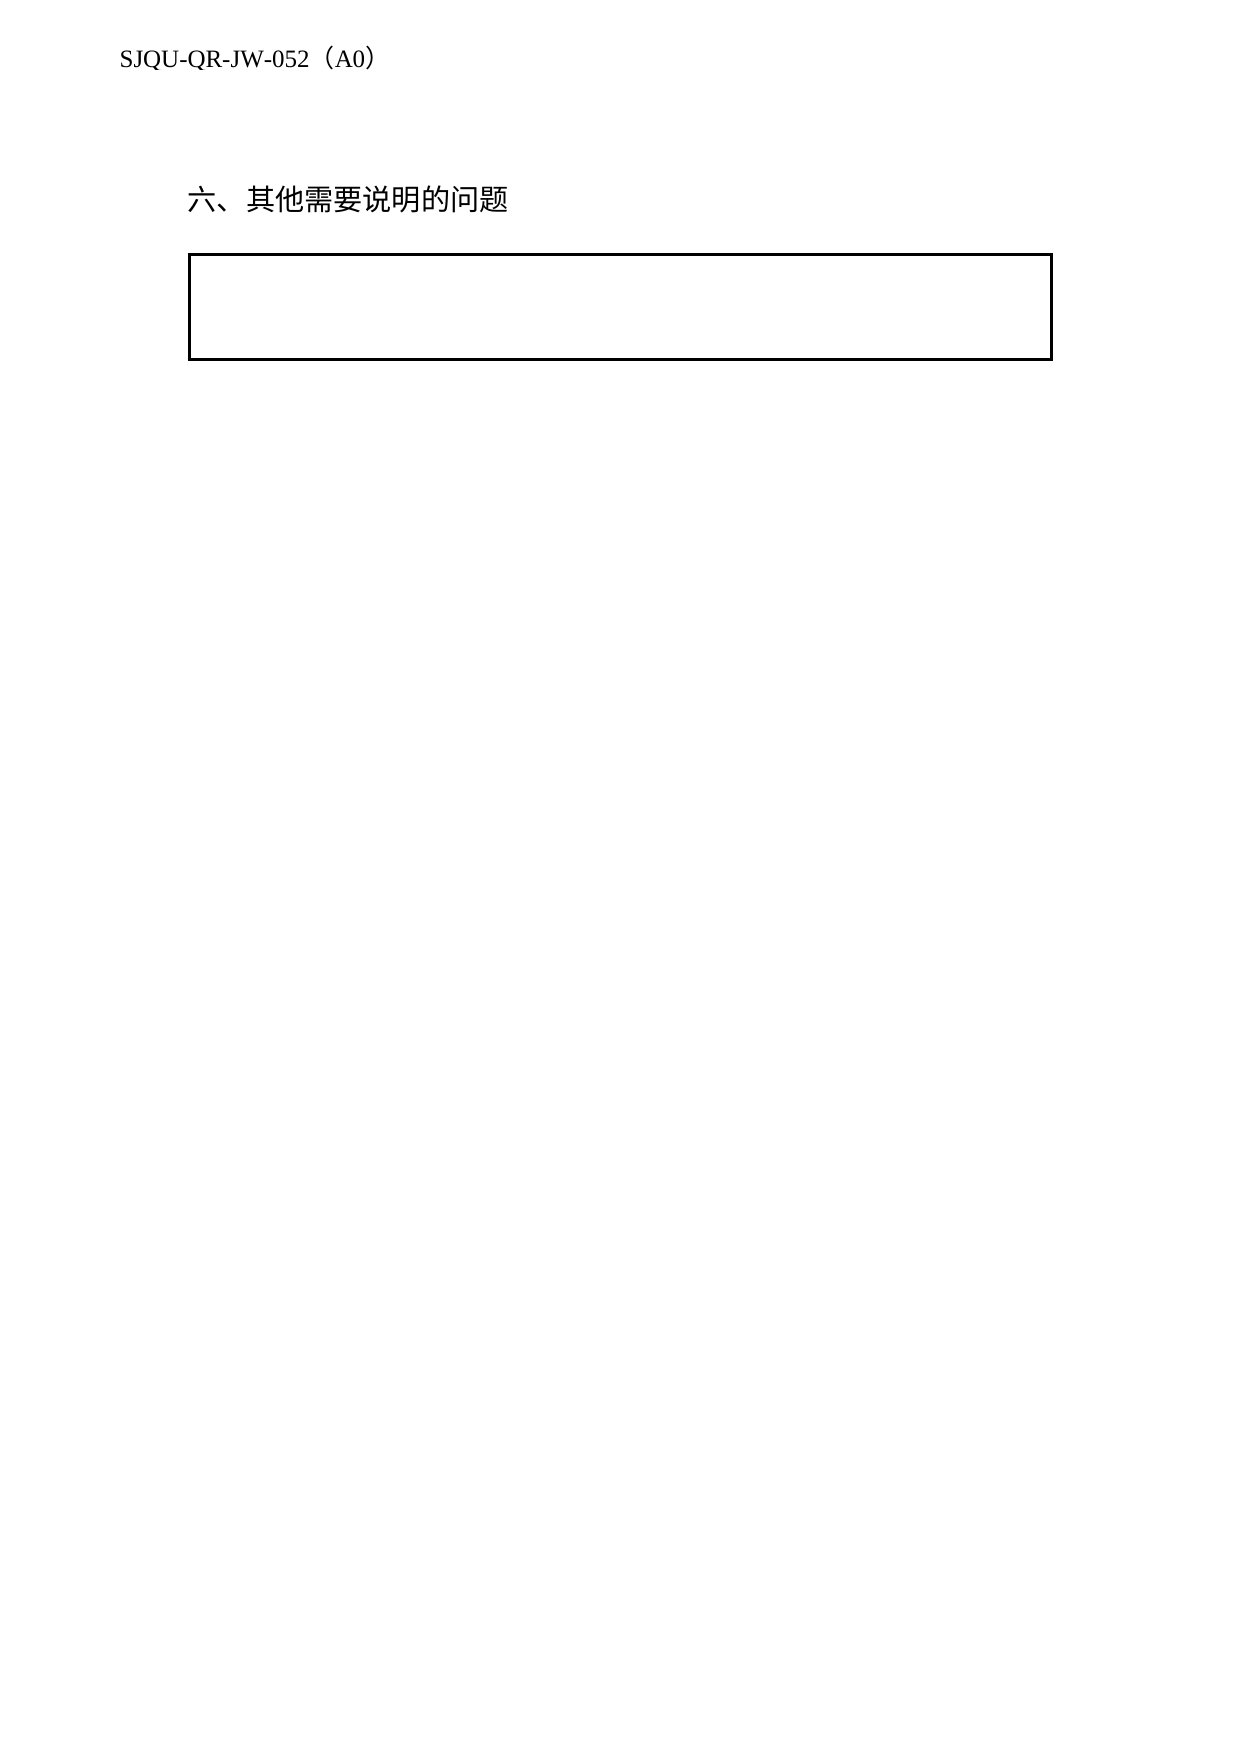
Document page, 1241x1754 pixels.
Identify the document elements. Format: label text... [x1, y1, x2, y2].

text 六、其他需要说明的问题 [187, 164, 1053, 232]
table_header [191, 256, 1050, 358]
